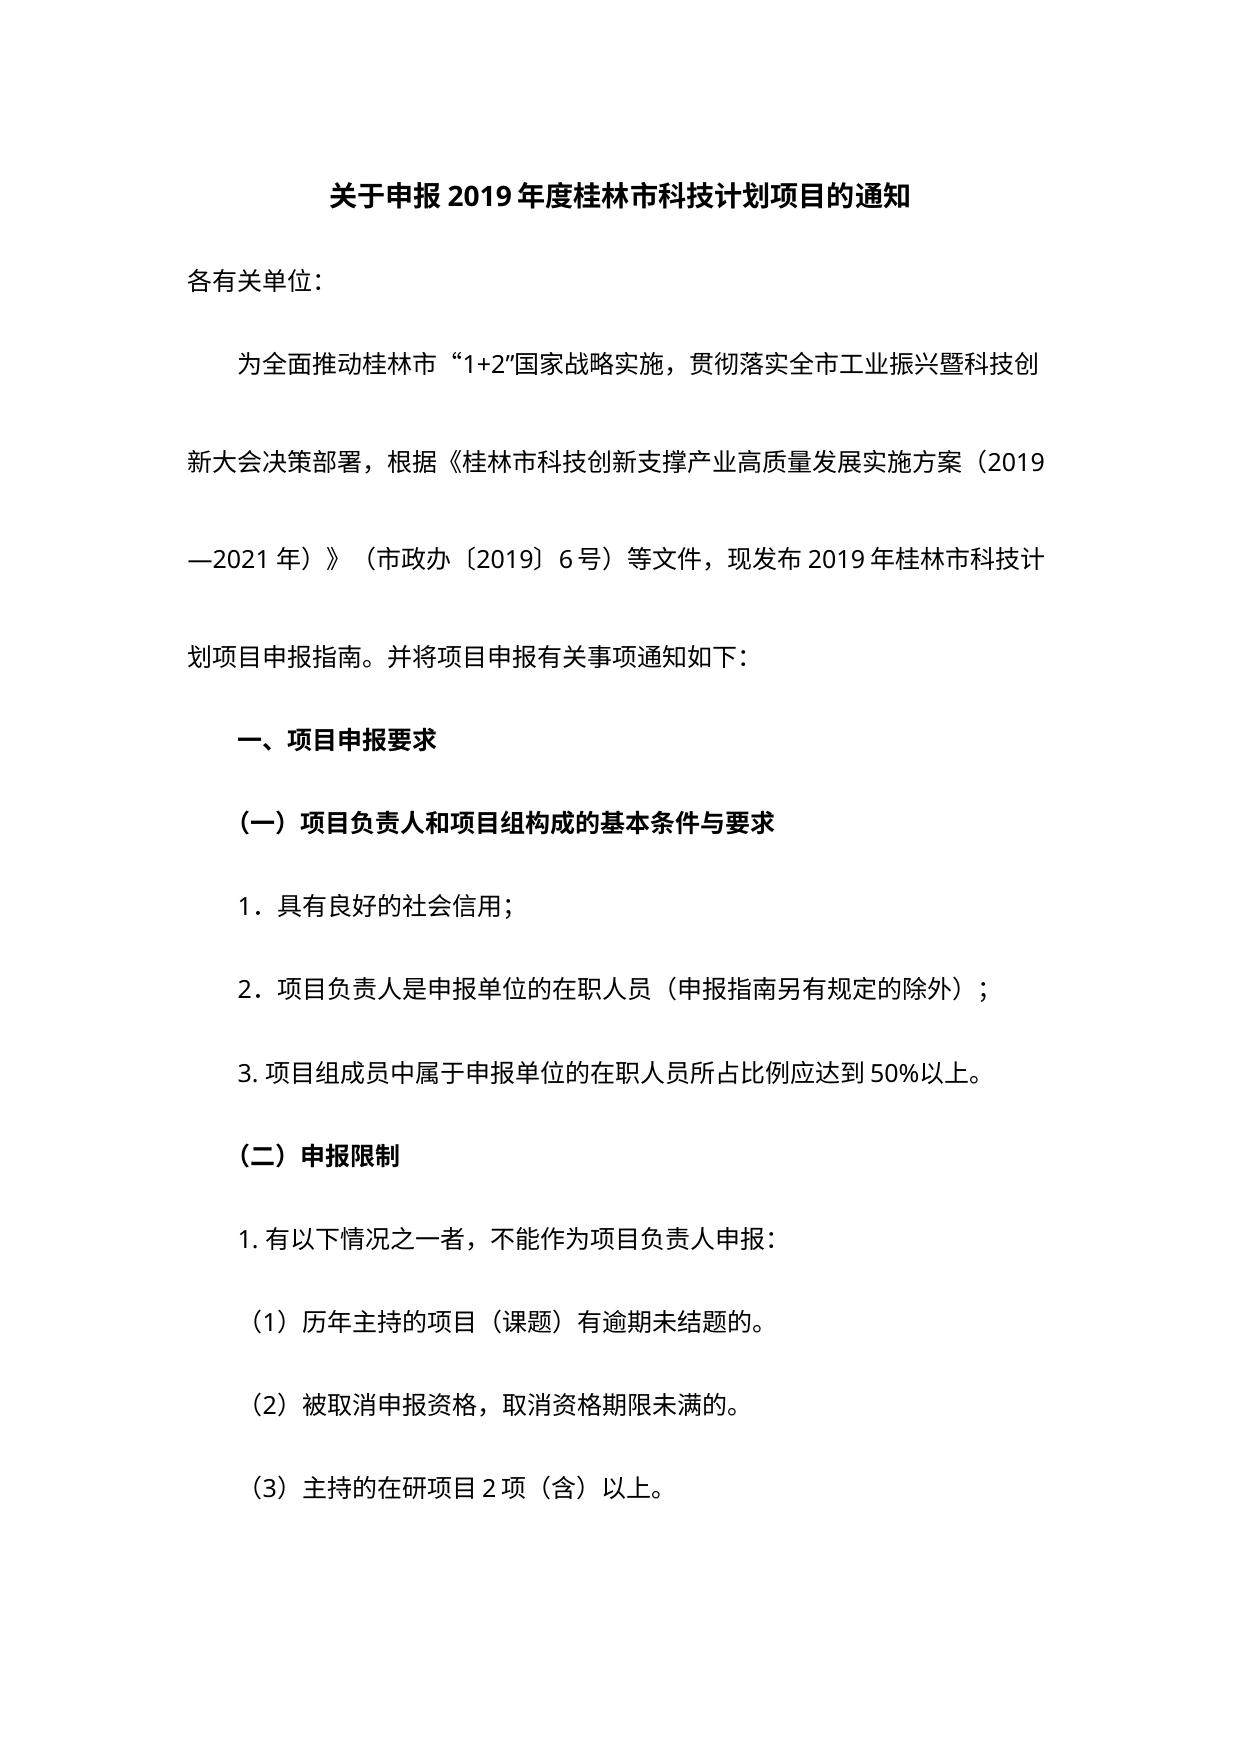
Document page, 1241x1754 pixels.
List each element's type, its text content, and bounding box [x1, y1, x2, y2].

text 一、项目申报要求 [187, 706, 1053, 771]
text 1. 有以下情况之一者，不能作为项目负责人申报： [187, 1205, 1053, 1270]
text 2．项目负责人是申报单位的在职人员（申报指南另有规定的除外）； [187, 956, 1053, 1021]
text 为全面推动桂林市“1+2”国家战略实施，贯彻落实全市工业振兴暨科技创新大会决策部署，根据《桂林市科技创新支撑产业高质量发展实施方案（2019—2021 年）》（市政办〔2019〕6号）等文件，现发布2019年桂林市科技计划项目申报指南。并将项目申报有关事项通知如下： [187, 331, 1053, 688]
text 3. 项目组成员中属于申报单位的在职人员所占比例应达到50%以上。 [187, 1039, 1053, 1104]
text （2）被取消申报资格，取消资格期限未满的。 [187, 1371, 1053, 1436]
text （1）历年主持的项目（课题）有逾期未结题的。 [187, 1288, 1053, 1353]
text 1．具有良好的社会信用； [187, 872, 1053, 937]
text （一）项目负责人和项目组构成的基本条件与要求 [187, 789, 1053, 854]
text 关于申报2019年度桂林市科技计划项目的通知 [187, 162, 1053, 227]
text （3）主持的在研项目2项（含）以上。 [187, 1454, 1053, 1519]
text （二）申报限制 [187, 1122, 1053, 1187]
text 各有关单位： [187, 247, 1053, 312]
